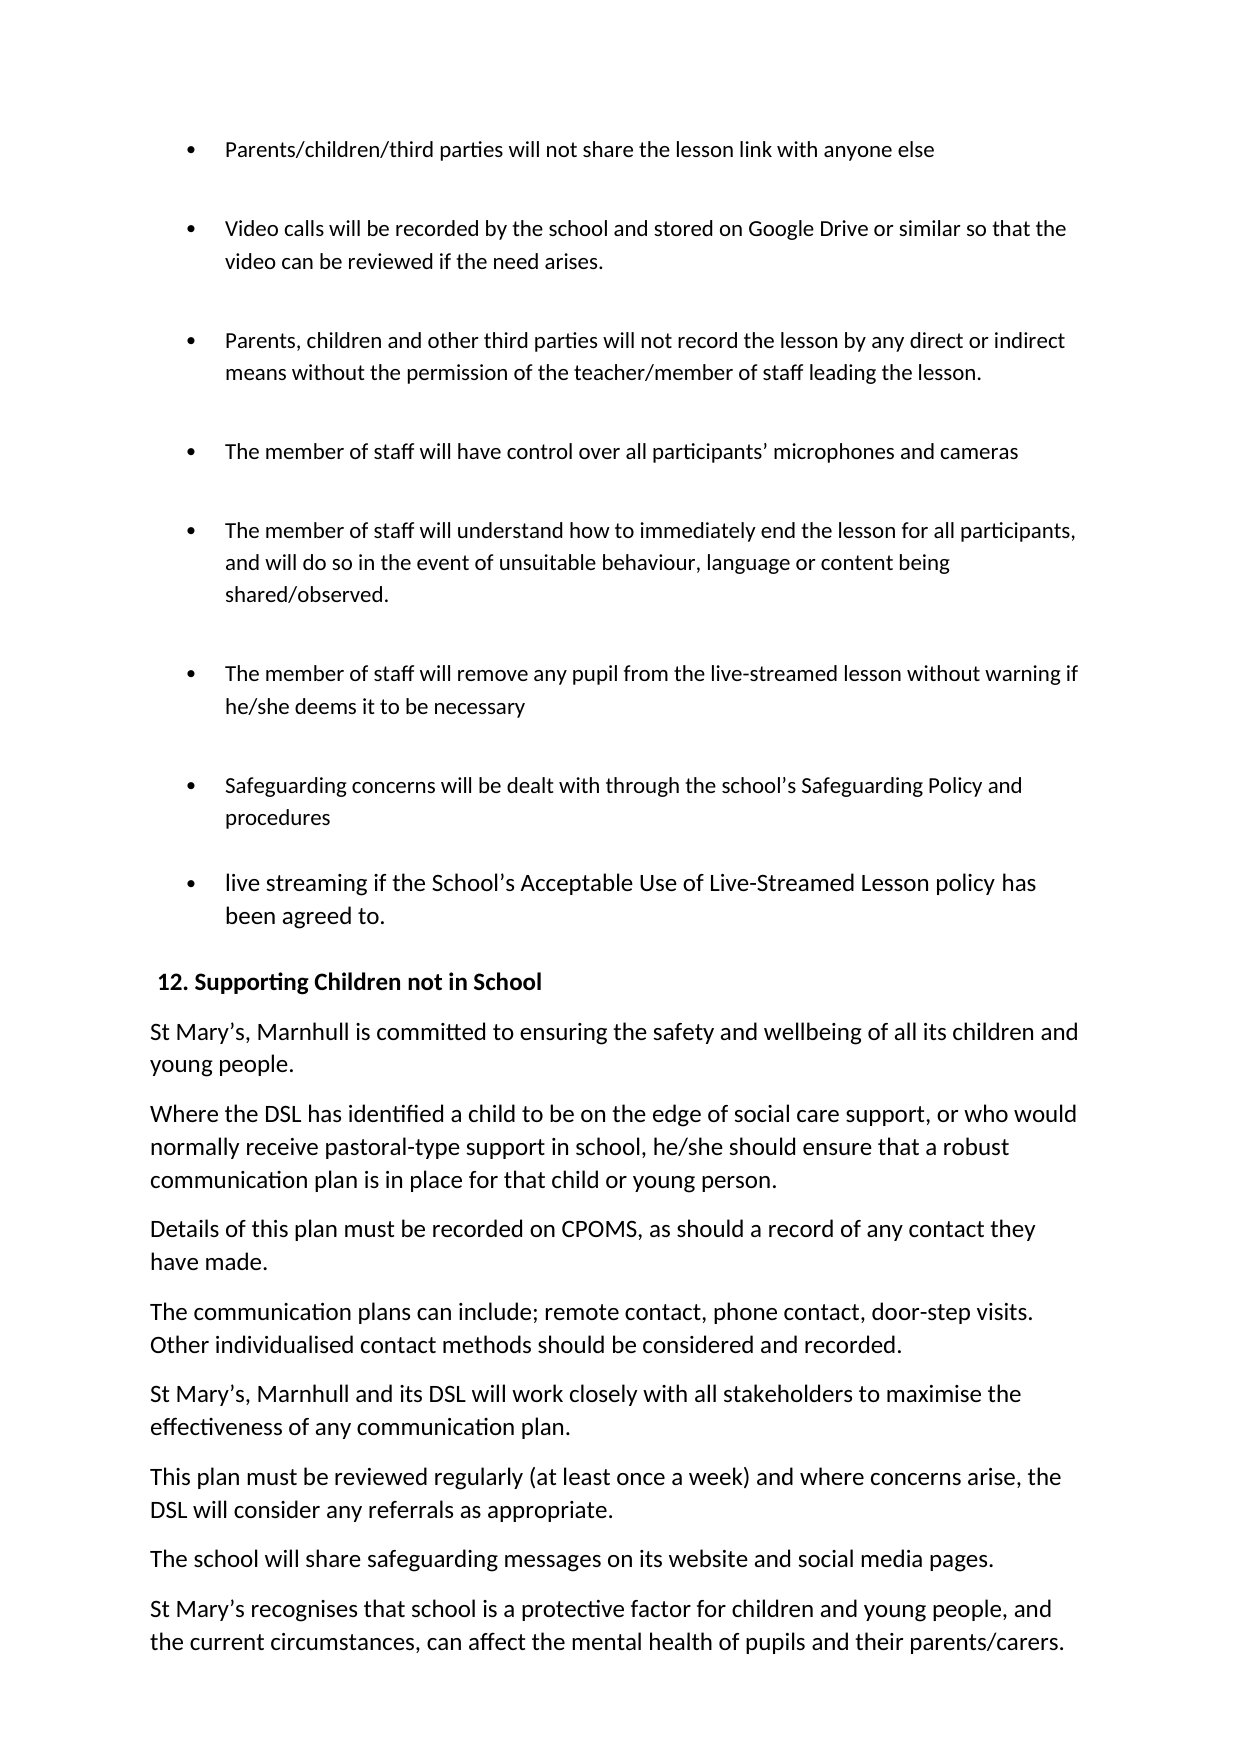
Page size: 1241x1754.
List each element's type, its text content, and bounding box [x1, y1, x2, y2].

list Parents, children and other third parties will not record the lesson by any direct or indirect means without the permission of the teacher/member of staff leading the lesson. [187, 326, 1090, 386]
list The member of staff will remove any pupil from the live-streamed lesson without warning if he/she deems it to be necessary [187, 659, 1090, 720]
text The school will share safeguarding messages on its website and social media pages. [150, 1544, 1090, 1574]
text St Mary’s, Marnhull and its DSL will work closely with all stakeholders to maximise the effectiveness of any communication plan. [150, 1379, 1090, 1442]
list The member of staff will understand how to immediately end the lesson for all participants, and will do so in the event of unsuitable behaviour, language or content being shared/observed. [187, 516, 1090, 608]
text St Mary’s, Marnhull is committed to ensuring the safety and wellbeing of all its children and young people. [150, 1016, 1090, 1079]
list Supporting Children not in School [157, 966, 1090, 997]
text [150, 1593, 1090, 1657]
text Where the DSL has identified a child to be on the edge of social care support, or who would normally receive pastoral-type support in school, he/she should ensure that a robust communication plan is in place for that child or young person. [150, 1098, 1090, 1194]
text The communication plans can include; remote contact, phone contact, door-step visits. Other individualised contact methods should be considered and recorded. [150, 1296, 1090, 1359]
list Video calls will be recorded by the school and stored on Google Drive or similar so that the video can be reviewed if the need arises. [187, 214, 1090, 275]
list Parents/children/third parties will not share the lesson link with anyone else [187, 136, 1090, 163]
text This plan must be reviewed regularly (at least once a week) and where concerns arise, the DSL will consider any referrals as appropriate. [150, 1461, 1090, 1524]
list live streaming if the School’s Acceptable Use of Live-Streamed Lesson policy has been agreed to. [187, 867, 1090, 931]
text Details of this plan must be recorded on CPOMS, as should a record of any contact they have made. [150, 1214, 1090, 1277]
list Safeguarding concerns will be dealt with through the school’s Safeguarding Policy and procedures [187, 771, 1090, 831]
list The member of staff will have control over all participants’ microphones and cameras [187, 437, 1090, 465]
